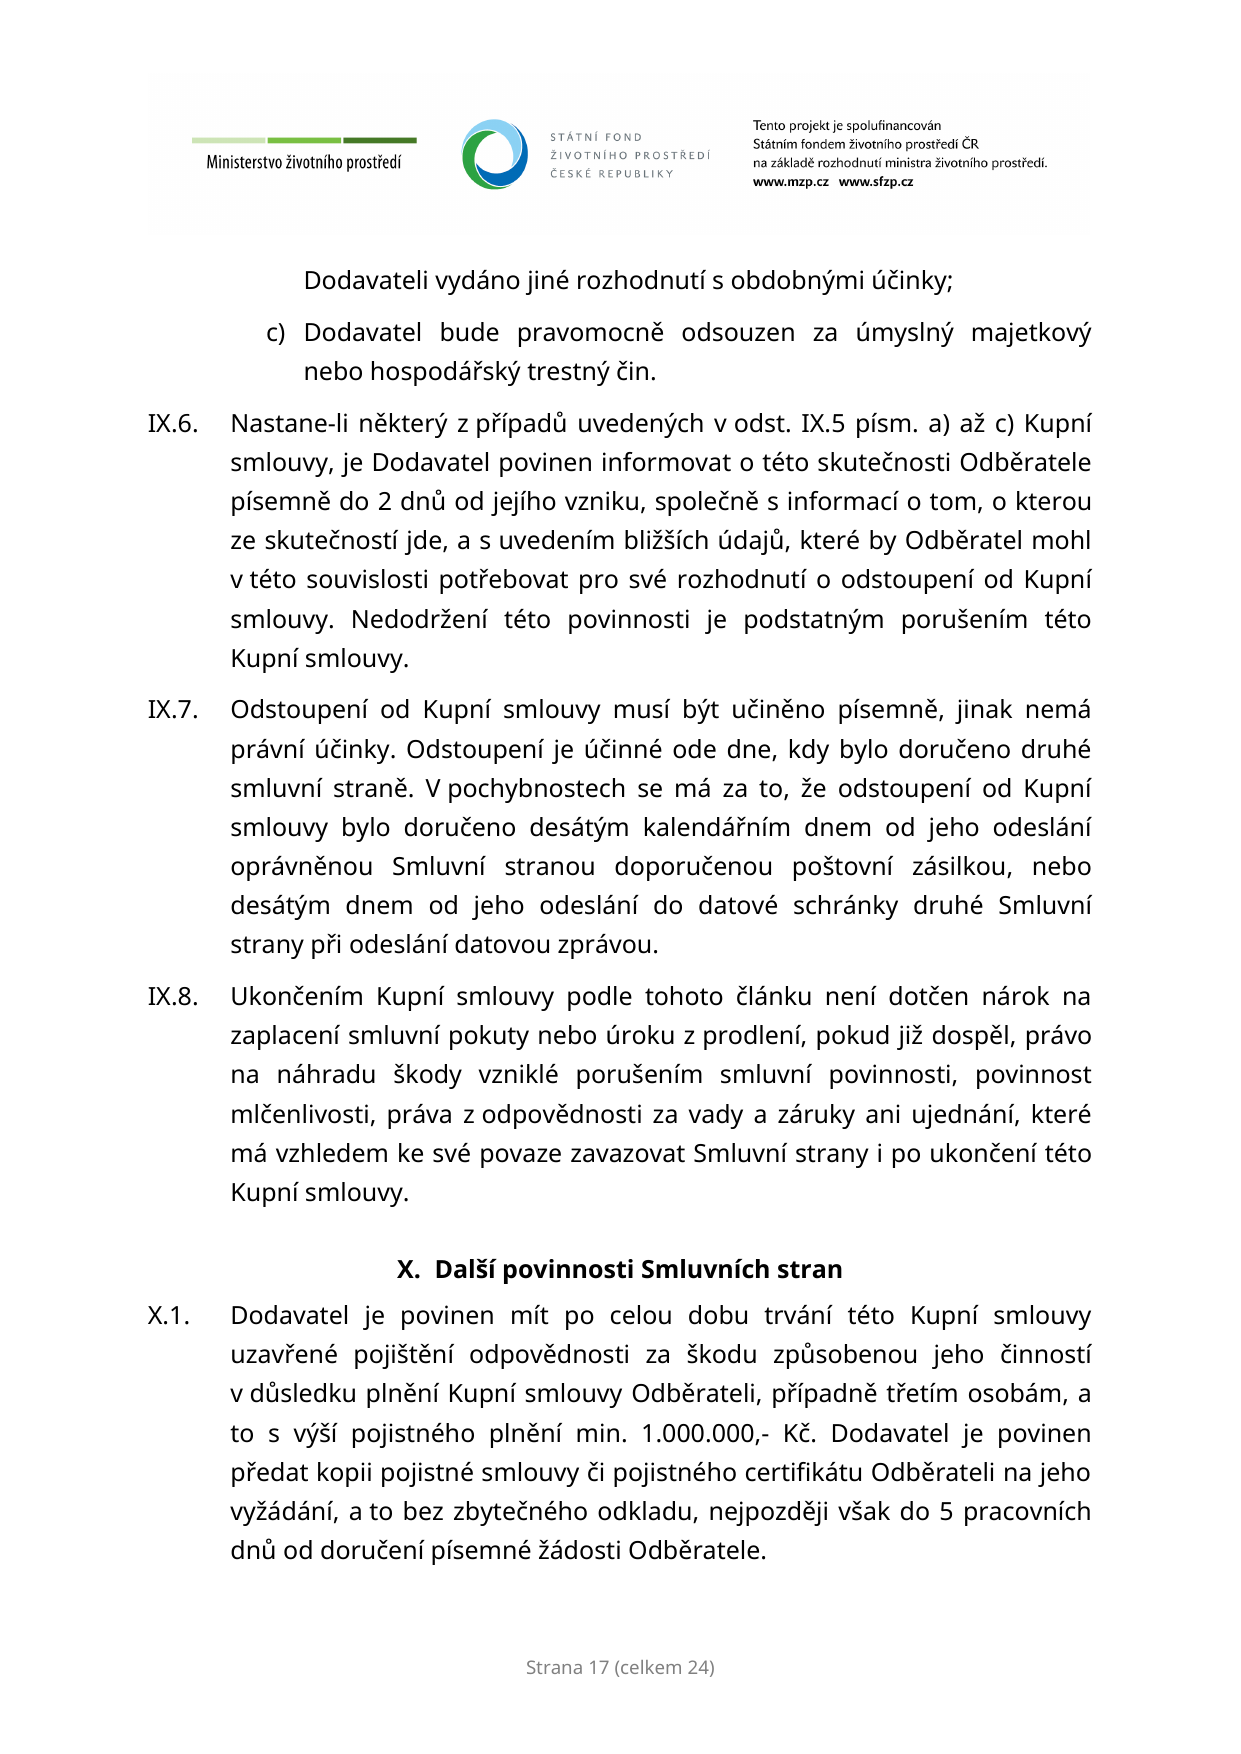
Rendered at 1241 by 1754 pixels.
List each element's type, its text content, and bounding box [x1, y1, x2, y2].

subtitle Nastane-li některý z případů uvedených v odst. IX.5 písm. a) až c) Kupní smlouvy, je Dodavatel povinen informovat o této skutečnosti Odběratele písemně do 2 dnů od jejího vzniku, společně s informací o tom, o kterou ze skutečností jde, a s uvedením bližších údajů, které by Odběratel mohl v této souvislosti potřebovat pro své rozhodnutí o odstoupení od Kupní smlouvy. Nedodržení této povinnosti je podstatným porušením této Kupní smlouvy. [148, 405, 1093, 674]
subtitle Dodavatel bude pravomocně odsouzen za úmyslný majetkový nebo hospodářský trestný čin. [266, 314, 1093, 388]
subtitle Další povinnosti Smluvních stran [148, 1251, 1093, 1285]
subtitle Dodavatel je povinen mít po celou dobu trvání této Kupní smlouvy uzavřené pojištění odpovědnosti za škodu způsobenou jeho činností v důsledku plnění Kupní smlouvy Odběrateli, případně třetím osobám, a to s výší pojistného plnění min. 1.000.000,- Kč. Dodavatel je povinen předat kopii pojistné smlouvy či pojistného certifikátu Odběrateli na jeho vyžádání, a to bez zbytečného odkladu, nejpozději však do 5 pracovních dnů od doručení písemné žádosti Odběratele. [148, 1298, 1093, 1567]
subtitle Odstoupení od Kupní smlouvy musí být učiněno písemně, jinak nemá právní účinky. Odstoupení je účinné ode dne, kdy bylo doručeno druhé smluvní straně. V pochybnostech se má za to, že odstoupení od Kupní smlouvy bylo doručeno desátým kalendářním dnem od jeho odeslání oprávněnou Smluvní stranou doporučenou poštovní zásilkou, nebo desátým dnem od jeho odeslání do datové schránky druhé Smluvní strany při odeslání datovou zprávou. [148, 692, 1093, 961]
picture [147, 73, 1091, 235]
subtitle Ukončením Kupní smlouvy podle tohoto článku není dotčen nárok na zaplacení smluvní pokuty nebo úroku z prodlení, pokud již dospěl, právo na náhradu škody vzniklé porušením smluvní povinnosti, povinnost mlčenlivosti, práva z odpovědnosti za vady a záruky ani ujednání, které má vzhledem ke své povaze zavazovat Smluvní strany i po ukončení této Kupní smlouvy. [148, 979, 1093, 1209]
